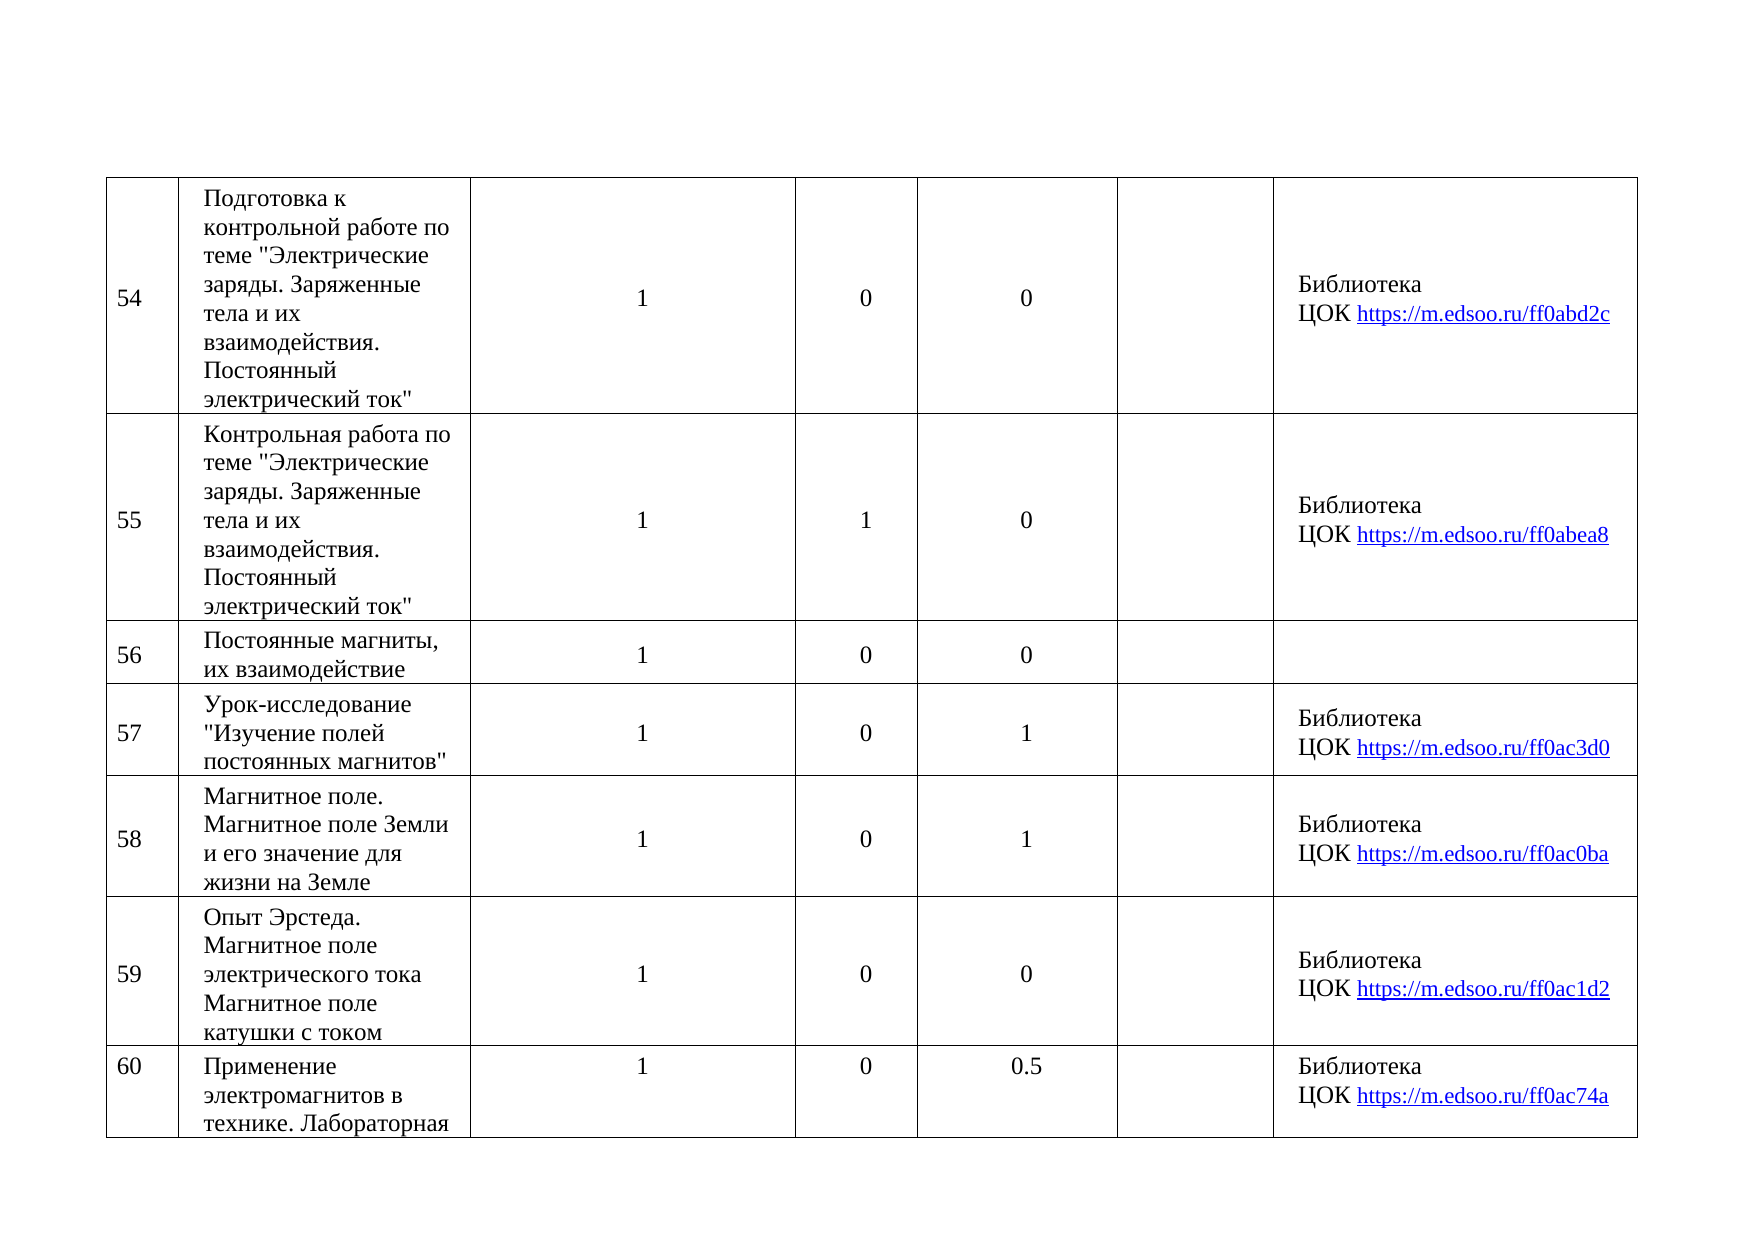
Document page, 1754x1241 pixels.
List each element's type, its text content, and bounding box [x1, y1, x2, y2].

table_cell 54 [107, 178, 178, 413]
table_cell 0 [796, 897, 917, 1045]
table_cell [1118, 621, 1273, 683]
table_cell 1 [918, 776, 1117, 896]
table_cell [1118, 776, 1273, 896]
table_cell [1274, 621, 1637, 683]
table_cell 0 [796, 621, 917, 683]
table_cell 0 [918, 621, 1117, 683]
table_cell 55 [107, 414, 178, 620]
table_cell 1 [471, 178, 795, 413]
table_cell 58 [107, 776, 178, 896]
table_cell 1 [471, 621, 795, 683]
table_cell Контрольная работа по теме "Электрические заряды. Заряженные тела и их взаимодействия. Постоянный электрический ток" [179, 414, 470, 620]
table_cell Библиотека ЦОК https://m.edsoo.ru/ff0abea8 [1274, 414, 1637, 620]
table_cell 0 [796, 178, 917, 413]
table_cell 59 [107, 897, 178, 1045]
table_cell 1 [918, 684, 1117, 775]
table_cell 0.5 [918, 1046, 1117, 1137]
table_cell [1118, 684, 1273, 775]
table_cell 0 [918, 178, 1117, 413]
table_cell 1 [471, 684, 795, 775]
table_cell Постоянные магниты, их взаимодействие [179, 621, 470, 683]
table_cell Магнитное поле. Магнитное поле Земли и его значение для жизни на Земле [179, 776, 470, 896]
table_cell Опыт Эрстеда. Магнитное поле электрического тока Магнитное поле катушки с током [179, 897, 470, 1045]
table_cell Библиотека ЦОК https://m.edsoo.ru/ff0ac3d0 [1274, 684, 1637, 775]
table_cell 1 [471, 1046, 795, 1137]
table_cell Библиотека ЦОК https://m.edsoo.ru/ff0abd2c [1274, 178, 1637, 413]
table_cell 1 [471, 414, 795, 620]
table_cell [1118, 1046, 1273, 1137]
table_cell 0 [796, 684, 917, 775]
table_cell Библиотека ЦОК https://m.edsoo.ru/ff0ac1d2 [1274, 897, 1637, 1045]
table_cell 56 [107, 621, 178, 683]
table_cell 1 [796, 414, 917, 620]
table_cell 0 [796, 776, 917, 896]
table_cell Библиотека ЦОК https://m.edsoo.ru/ff0ac0ba [1274, 776, 1637, 896]
table_cell 0 [796, 1046, 917, 1137]
table_cell [1118, 178, 1273, 413]
table_cell 1 [471, 776, 795, 896]
table_cell 57 [107, 684, 178, 775]
table_cell Подготовка к контрольной работе по теме "Электрические заряды. Заряженные тела и их взаимодействия. Постоянный электрический ток" [179, 178, 470, 413]
table_cell 1 [471, 897, 795, 1045]
table_cell 0 [918, 897, 1117, 1045]
table_cell Урок-исследование "Изучение полей постоянных магнитов" [179, 684, 470, 775]
table_cell [1118, 414, 1273, 620]
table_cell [179, 1046, 470, 1137]
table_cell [1274, 1046, 1637, 1137]
table_cell 60 [107, 1046, 178, 1137]
table_cell [1118, 897, 1273, 1045]
table_cell 0 [918, 414, 1117, 620]
